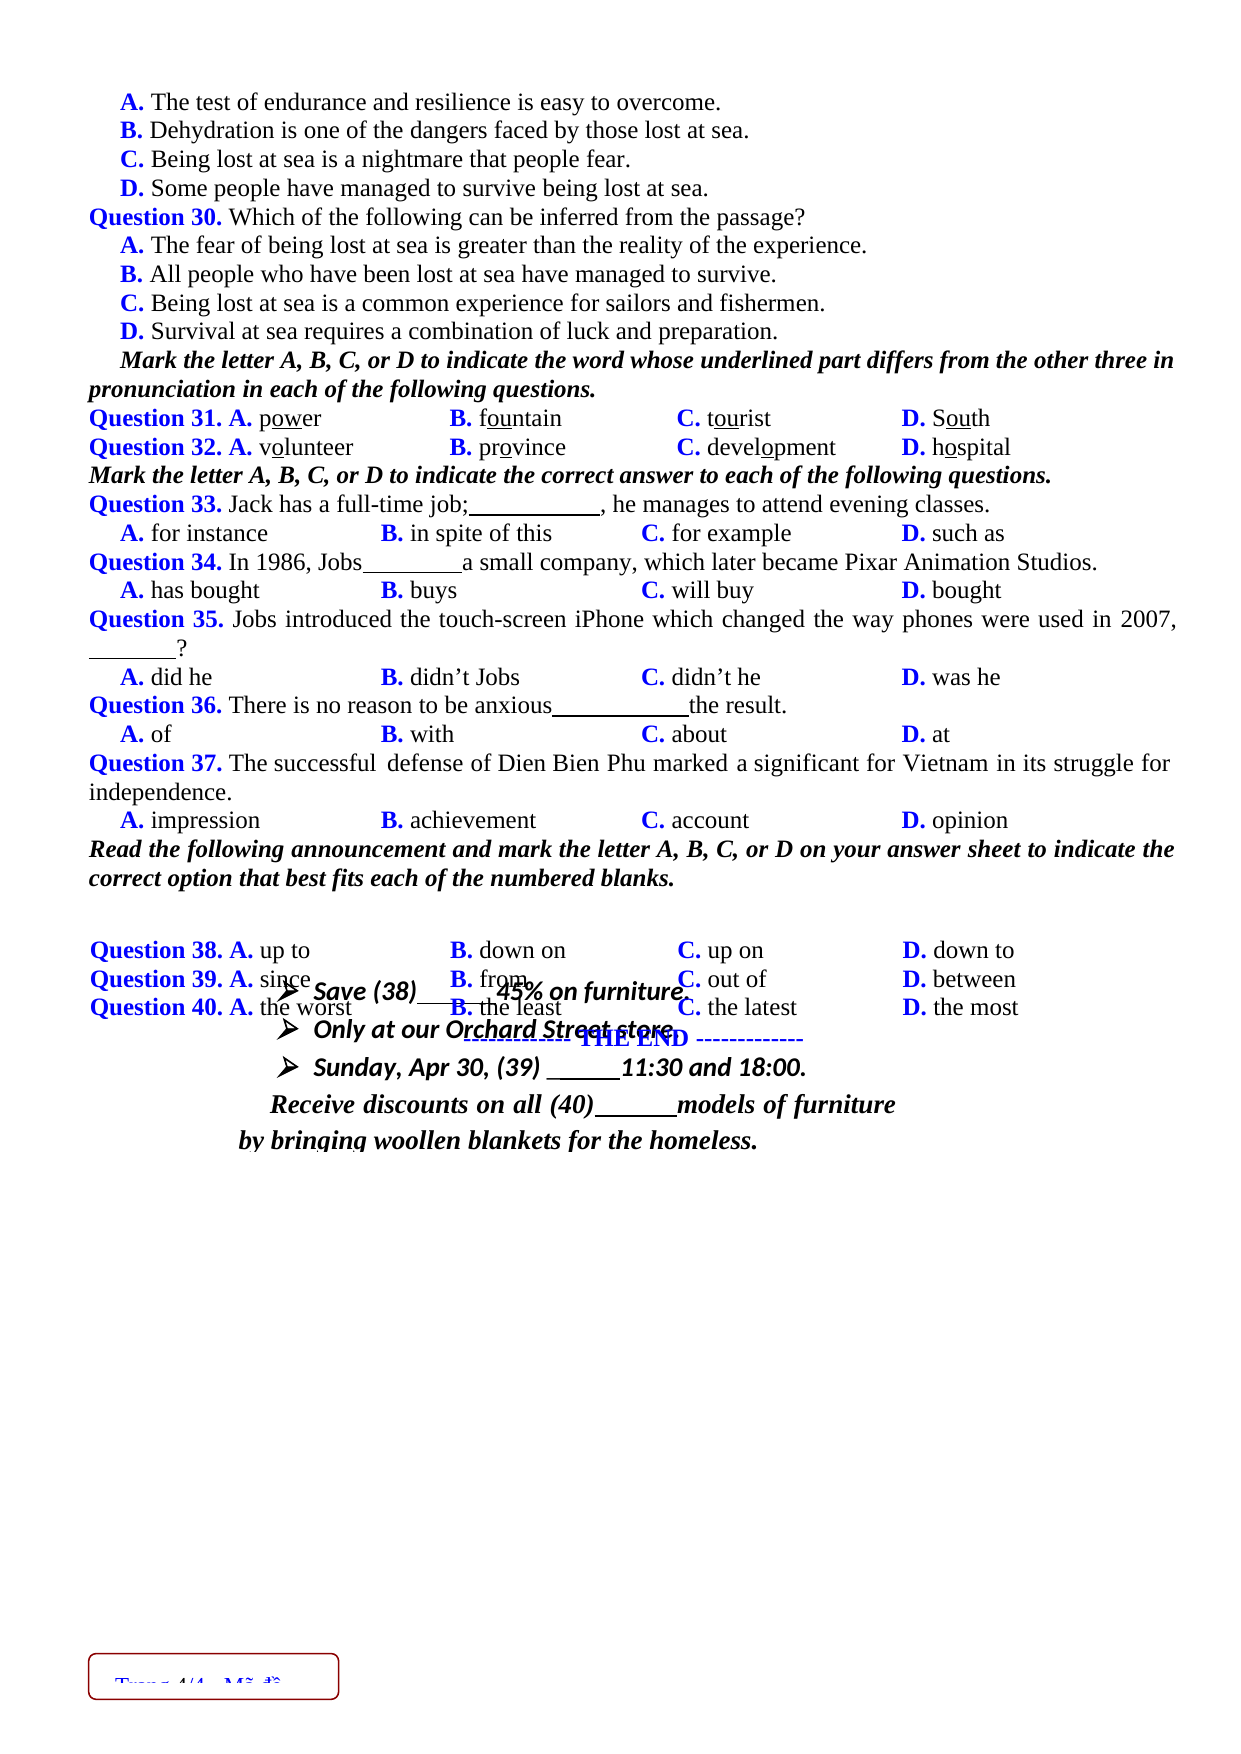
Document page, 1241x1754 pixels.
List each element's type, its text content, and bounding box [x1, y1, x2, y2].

table_header D. down to [849, 938, 1023, 966]
table_cell D. the most [849, 995, 1023, 1023]
list Being lost at sea is a common experience for sailors and fishermen. [120, 288, 1203, 317]
list Survival at sea requires a combination of luck and preparation. [120, 317, 1203, 345]
text Question 37. The successful defense of Dien Bien Phu marked a significant for Vietnam in its struggle for independence. [89, 748, 1203, 805]
text A. did he B. didn’t Jobs C. didn’t he D. was he [120, 662, 1203, 690]
list Dehydration is one of the dangers faced by those lost at sea. [120, 115, 1203, 144]
table_cell D. between [849, 966, 1023, 995]
subtitle ------------- THE END ------------- [463, 1023, 1203, 1052]
text Question 31. A. power B. fountain C. tourist D. South Question 32. A. volunteer B. province C. development D. hospital Mark the letter A, B, C, or D to indicate the correct answer to each of the following questions. Question 33. Jack has a full-time job; , he manages to attend evening classes. [89, 403, 1053, 518]
list The fear of being lost at sea is greater than the reality of the experience. [120, 231, 1203, 259]
text A. has bought B. buys C. will buy D. bought [120, 575, 1203, 604]
table_cell Question 39. A. since [84, 966, 401, 995]
text Question 30. Which of the following can be inferred from the passage? [89, 202, 1203, 231]
text Read the following announcement and mark the letter A, B, C, or D on your answer sheet to indicate the correct option that best fits each of the numbered blanks. [89, 834, 1203, 892]
table_cell B. from [401, 966, 621, 995]
text Question 35. Jobs introduced the touch-screen iPhone which changed the way phones were used in 2007, [89, 604, 1203, 633]
text A. of B. with C. about D. at [120, 719, 1203, 748]
table_cell Question 40. A. the worst [84, 995, 401, 1023]
table_cell C. the latest [621, 995, 849, 1023]
table_header Question 38. A. up to [84, 938, 401, 966]
list Some people have managed to survive being lost at sea. [120, 173, 1203, 202]
text Question 34. In 1986, Jobs a small company, which later became Pixar Animation Studios. [89, 547, 1203, 575]
list The test of endurance and resilience is easy to overcome. [120, 87, 1203, 115]
table_header B. down on [401, 938, 621, 966]
text ? [89, 633, 1203, 662]
subtitle Mark the letter A, B, C, or D to indicate the word whose underlined part differs from the other three in pronunciation in each of the following questions. [89, 345, 1203, 403]
table_cell C. out of [621, 966, 849, 995]
list Being lost at sea is a nightmare that people fear. [120, 144, 1203, 173]
text A. for instance B. in spite of this C. for example D. such as [120, 518, 1203, 547]
text Question 36. There is no reason to be anxious the result. [89, 690, 1203, 719]
list All people who have been lost at sea have managed to survive. [120, 259, 1203, 288]
text A. impression B. achievement C. account D. opinion [120, 805, 1203, 834]
table_cell B. the least [401, 995, 621, 1023]
table_header C. up on [621, 938, 849, 966]
